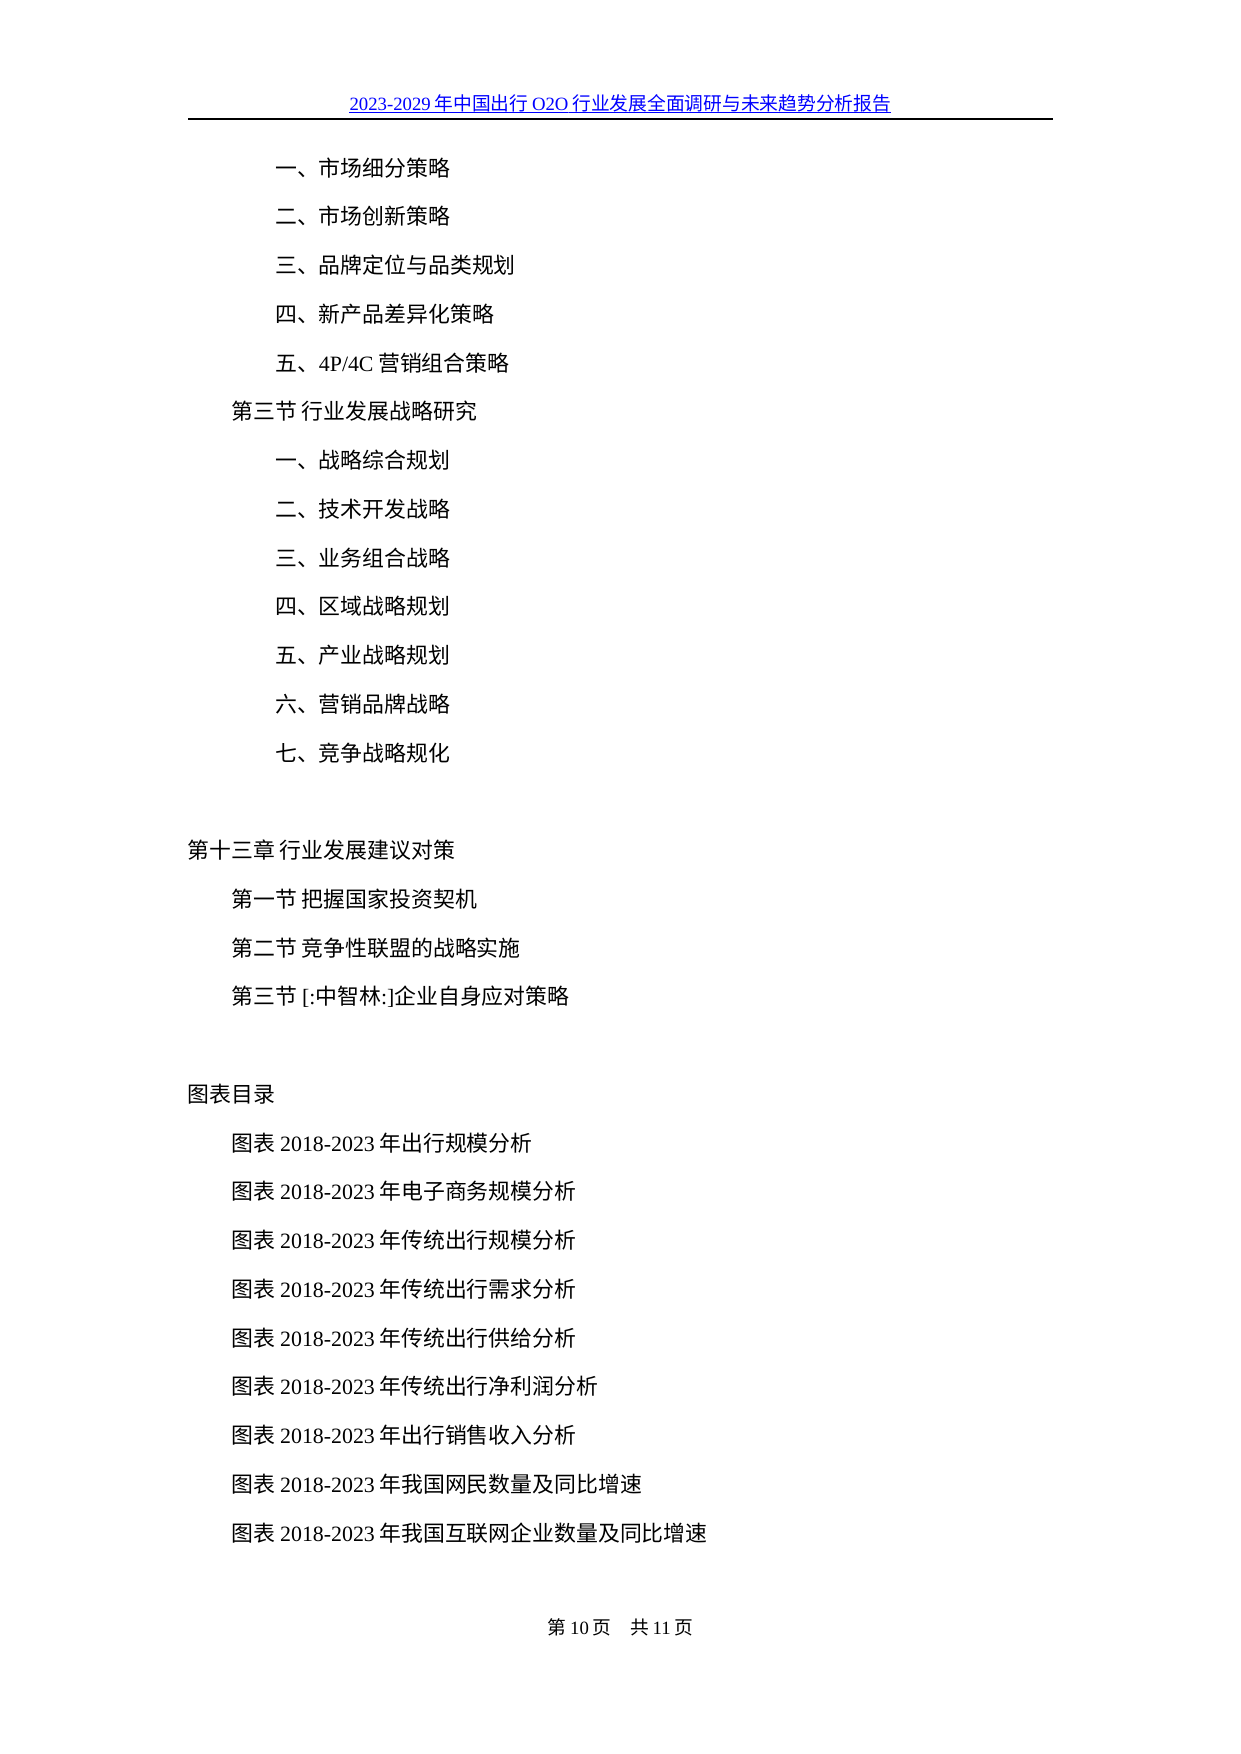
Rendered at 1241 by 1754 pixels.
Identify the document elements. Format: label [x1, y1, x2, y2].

text [187, 150, 1053, 1548]
